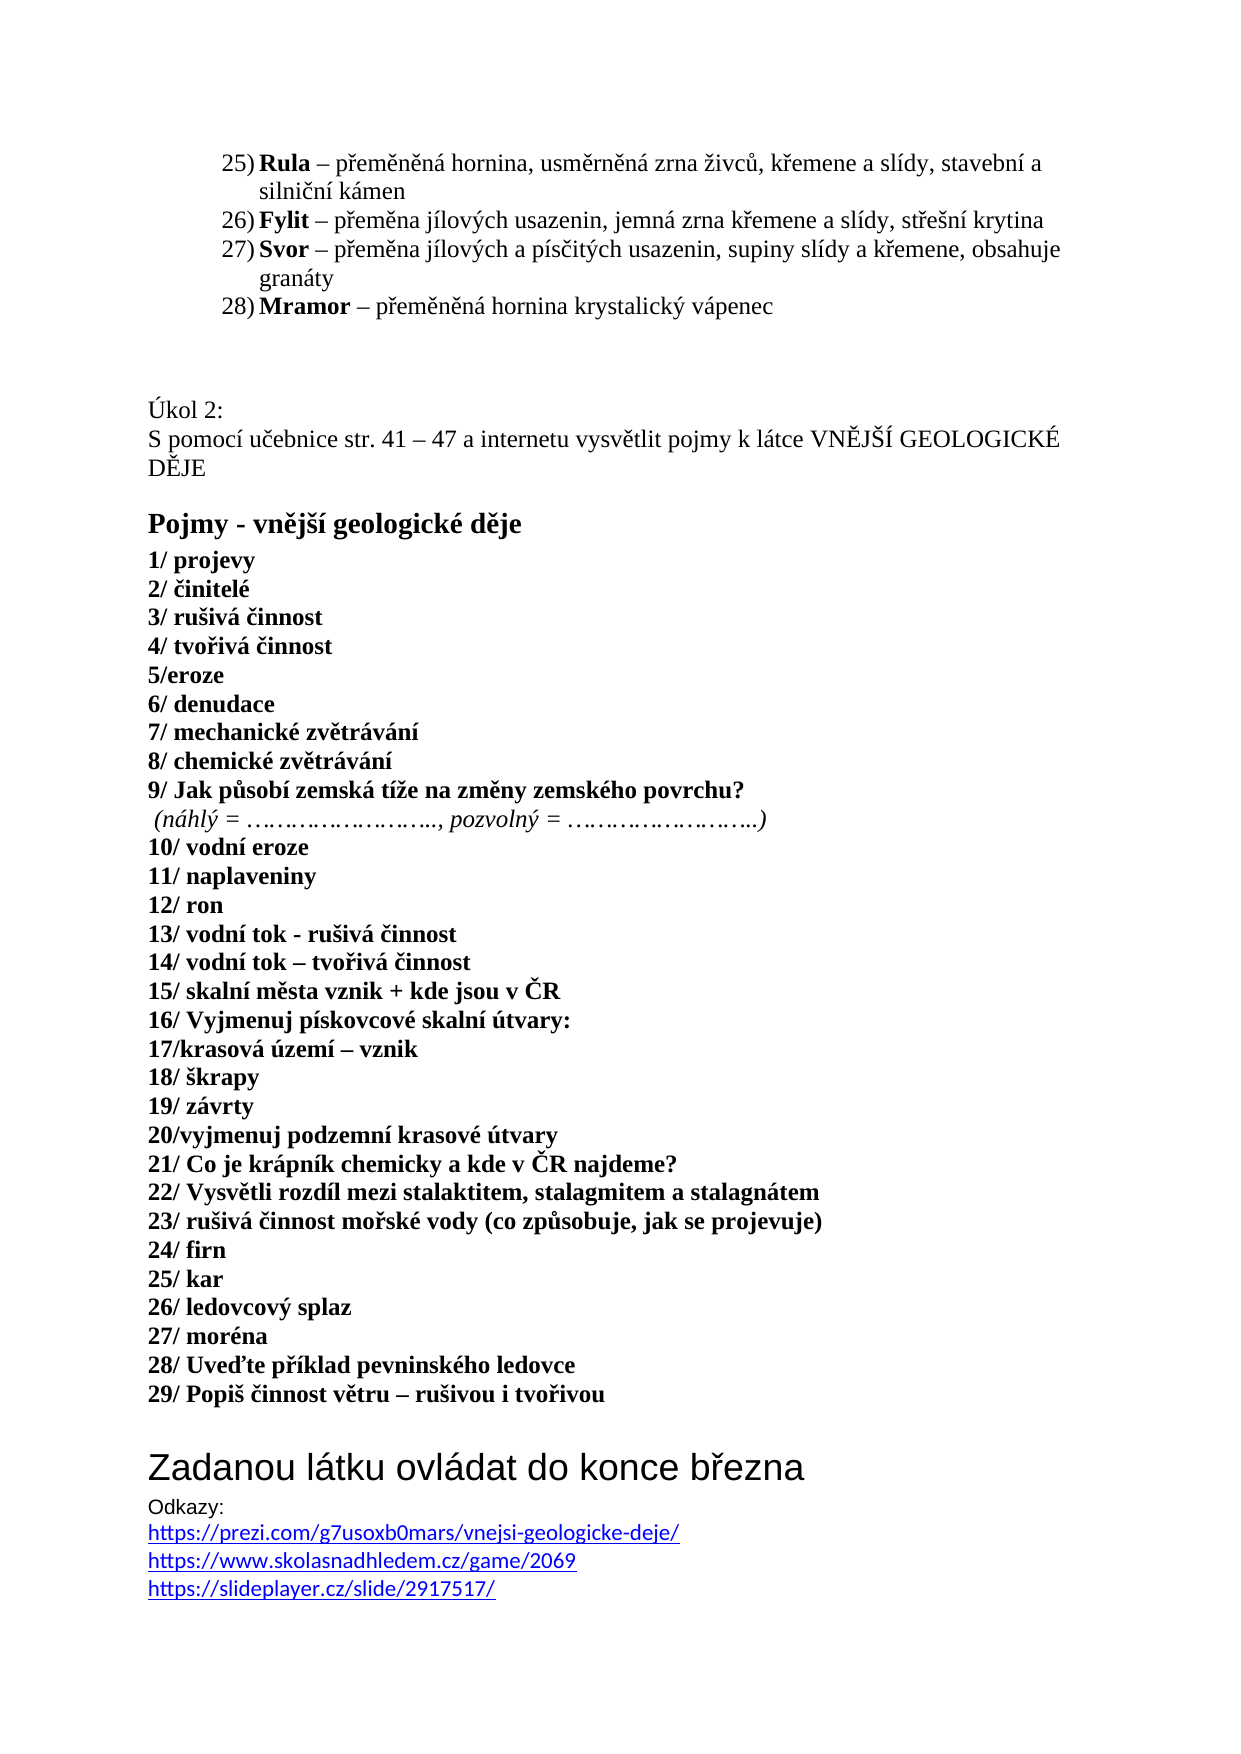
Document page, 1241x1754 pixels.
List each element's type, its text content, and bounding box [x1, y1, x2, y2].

text 22/ Vysvětli rozdíl mezi stalaktitem, stalagmitem a stalagnátem [148, 1177, 1093, 1206]
text 29/ Popiš činnost větru – rušivou i tvořivou [148, 1379, 1093, 1407]
text 16/ Vyjmenuj pískovcové skalní útvary: [148, 1005, 1093, 1034]
text 24/ firn [148, 1235, 1093, 1264]
text 8/ chemické zvětrávání [148, 746, 1093, 775]
text https://www.skolasnadhledem.cz/game/2069 [148, 1546, 1093, 1574]
list Svor – přeměna jílových a písčitých usazenin, supiny slídy a křemene, obsahuje granáty [221, 234, 1093, 291]
text 12/ ron [148, 890, 1093, 919]
text Úkol 2: [148, 395, 1093, 424]
text 28/ Uveďte příklad pevninského ledovce [148, 1350, 1093, 1379]
text 11/ naplaveniny [148, 861, 1093, 890]
text 5/eroze [148, 660, 1093, 689]
text 3/ rušivá činnost [148, 602, 1093, 631]
text 6/ denudace [148, 689, 1093, 717]
text 14/ vodní tok – tvořivá činnost [148, 947, 1093, 976]
text 18/ škrapy [148, 1062, 1093, 1091]
text 21/ Co je krápník chemicky a kde v ČR najdeme? [148, 1149, 1093, 1177]
text 15/ skalní města vznik + kde jsou v ČR [148, 976, 1093, 1005]
text Zadanou látku ovládat do konce března [148, 1445, 1093, 1488]
text https://prezi.com/g7usoxb0mars/vnejsi-geologicke-deje/ [148, 1518, 1093, 1546]
text 20/vyjmenuj podzemní krasové útvary [148, 1120, 1093, 1149]
text 25/ kar [148, 1264, 1093, 1292]
text 2/ činitelé [148, 574, 1093, 602]
text 4/ tvořivá činnost [148, 631, 1093, 660]
text 27/ moréna [148, 1321, 1093, 1350]
text Pojmy - vnější geologické děje [148, 506, 1093, 540]
text 19/ závrty [148, 1091, 1093, 1120]
text 1/ projevy [148, 545, 1093, 574]
text (náhlý = …………………….., pozvolný = ……………………..) [148, 804, 1093, 832]
text https://slideplayer.cz/slide/2917517/ [148, 1574, 1093, 1602]
text 13/ vodní tok - rušivá činnost [148, 919, 1093, 947]
text 17/krasová území – vznik [148, 1034, 1093, 1062]
list Fylit – přeměna jílových usazenin, jemná zrna křemene a slídy, střešní krytina [221, 205, 1093, 234]
text 26/ ledovcový splaz [148, 1292, 1093, 1321]
text S pomocí učebnice str. 41 – 47 a internetu vysvětlit pojmy k látce VNĚJŠÍ GEOLOGICKÉ DĚJE [148, 424, 1093, 481]
text 23/ rušivá činnost mořské vody (co způsobuje, jak se projevuje) [148, 1206, 1093, 1235]
list Mramor – přeměněná hornina krystalický vápenec [221, 291, 1093, 320]
text 10/ vodní eroze [148, 832, 1093, 861]
text 9/ Jak působí zemská tíže na změny zemského povrchu? [148, 775, 1093, 804]
text 7/ mechanické zvětrávání [148, 717, 1093, 746]
text Odkazy: [148, 1494, 1093, 1518]
list Rula – přeměněná hornina, usměrněná zrna živců, křemene a slídy, stavební a silniční kámen [221, 148, 1093, 205]
